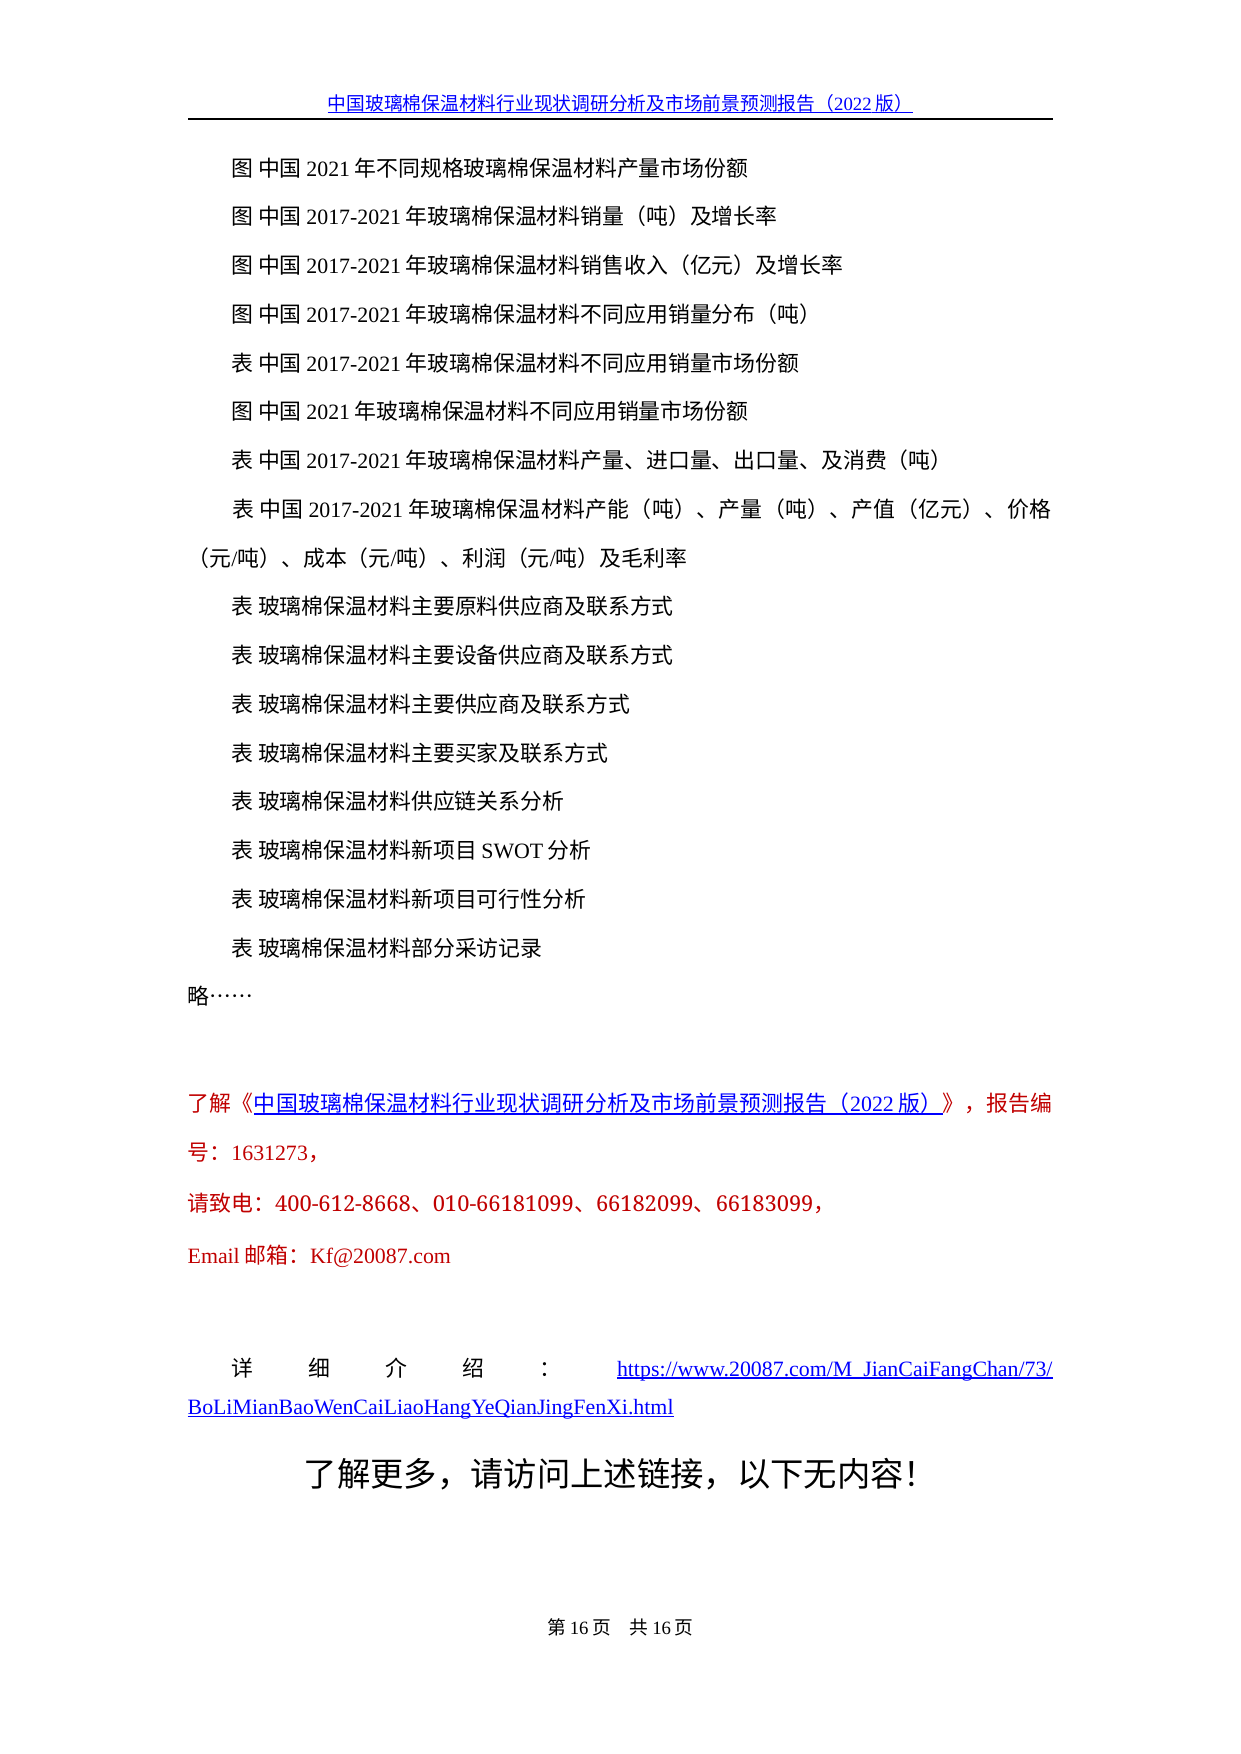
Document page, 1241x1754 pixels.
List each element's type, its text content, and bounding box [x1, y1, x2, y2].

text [187, 150, 1053, 1011]
text 请致电：400-612-8668、010-66181099、66182099、66183099， [187, 1186, 1053, 1218]
text 详细介绍：https://www.20087.com/M_JianCaiFangChan/73/BoLiMianBaoWenCaiLiaoHangYeQianJingFenXi.html [187, 1350, 1053, 1423]
title 了解更多，请访问上述链接，以下无内容！ [187, 1439, 1053, 1504]
text 了解《中国玻璃棉保温材料行业现状调研分析及市场前景预测报告（2022版）》，报告编号：1631273， [187, 1085, 1053, 1167]
text Email邮箱：Kf@20087.com [187, 1237, 1053, 1270]
